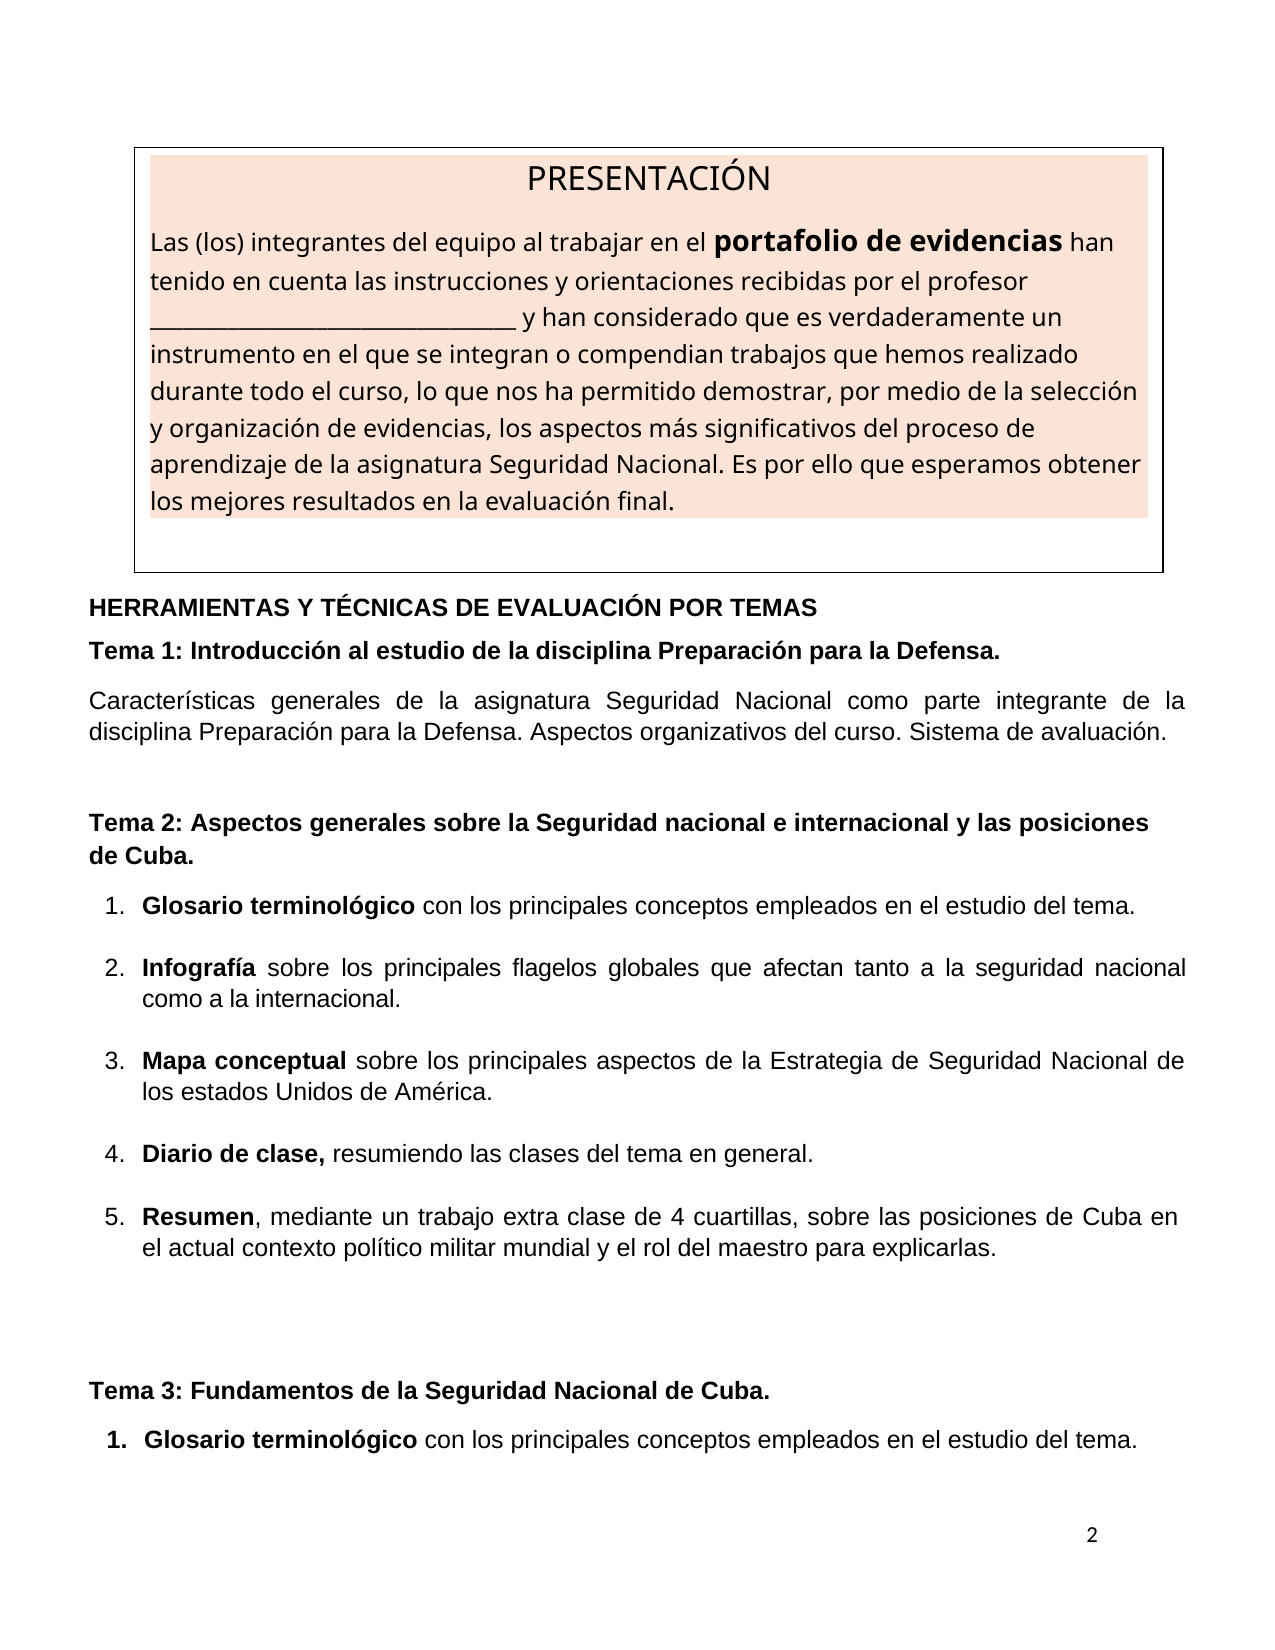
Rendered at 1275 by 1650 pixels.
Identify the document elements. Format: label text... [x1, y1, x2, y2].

list Glosario terminológico con los principales conceptos empleados en el estudio del tema. [104, 891, 1186, 920]
list Glosario terminológico con los principales conceptos empleados en el estudio del tema. [106, 1425, 1186, 1454]
text Características generales de la asignatura Seguridad Nacional como parte integrante de la disciplina Preparación para la Defensa. Aspectos organizativos del curso. Sistema de avaluación. [89, 686, 1186, 746]
text Tema 2: Aspectos generales sobre la Seguridad nacional e internacional y las posiciones de Cuba. [89, 808, 1186, 870]
list Mapa conceptual sobre los principales aspectos de la Estrategia de Seguridad Nacional de los estados Unidos de América. [104, 1046, 1186, 1106]
text Tema 3: Fundamentos de la Seguridad Nacional de Cuba. [89, 1376, 1098, 1404]
text HERRAMIENTAS Y TÉCNICAS DE EVALUACIÓN POR TEMAS [89, 191, 1098, 622]
list Resumen, mediante un trabajo extra clase de 4 cuartillas, sobre las posiciones de Cuba en el actual contexto político militar mundial y el rol del maestro para explicarlas. [104, 1201, 1181, 1261]
list Infografía sobre los principales flagelos globales que afectan tanto a la seguridad nacional como a la internacional. [104, 953, 1186, 1013]
text Tema 1: Introducción al estudio de la disciplina Preparación para la Defensa. [89, 636, 1098, 665]
list Diario de clase, resumiendo las clases del tema en general. [104, 1139, 1186, 1168]
